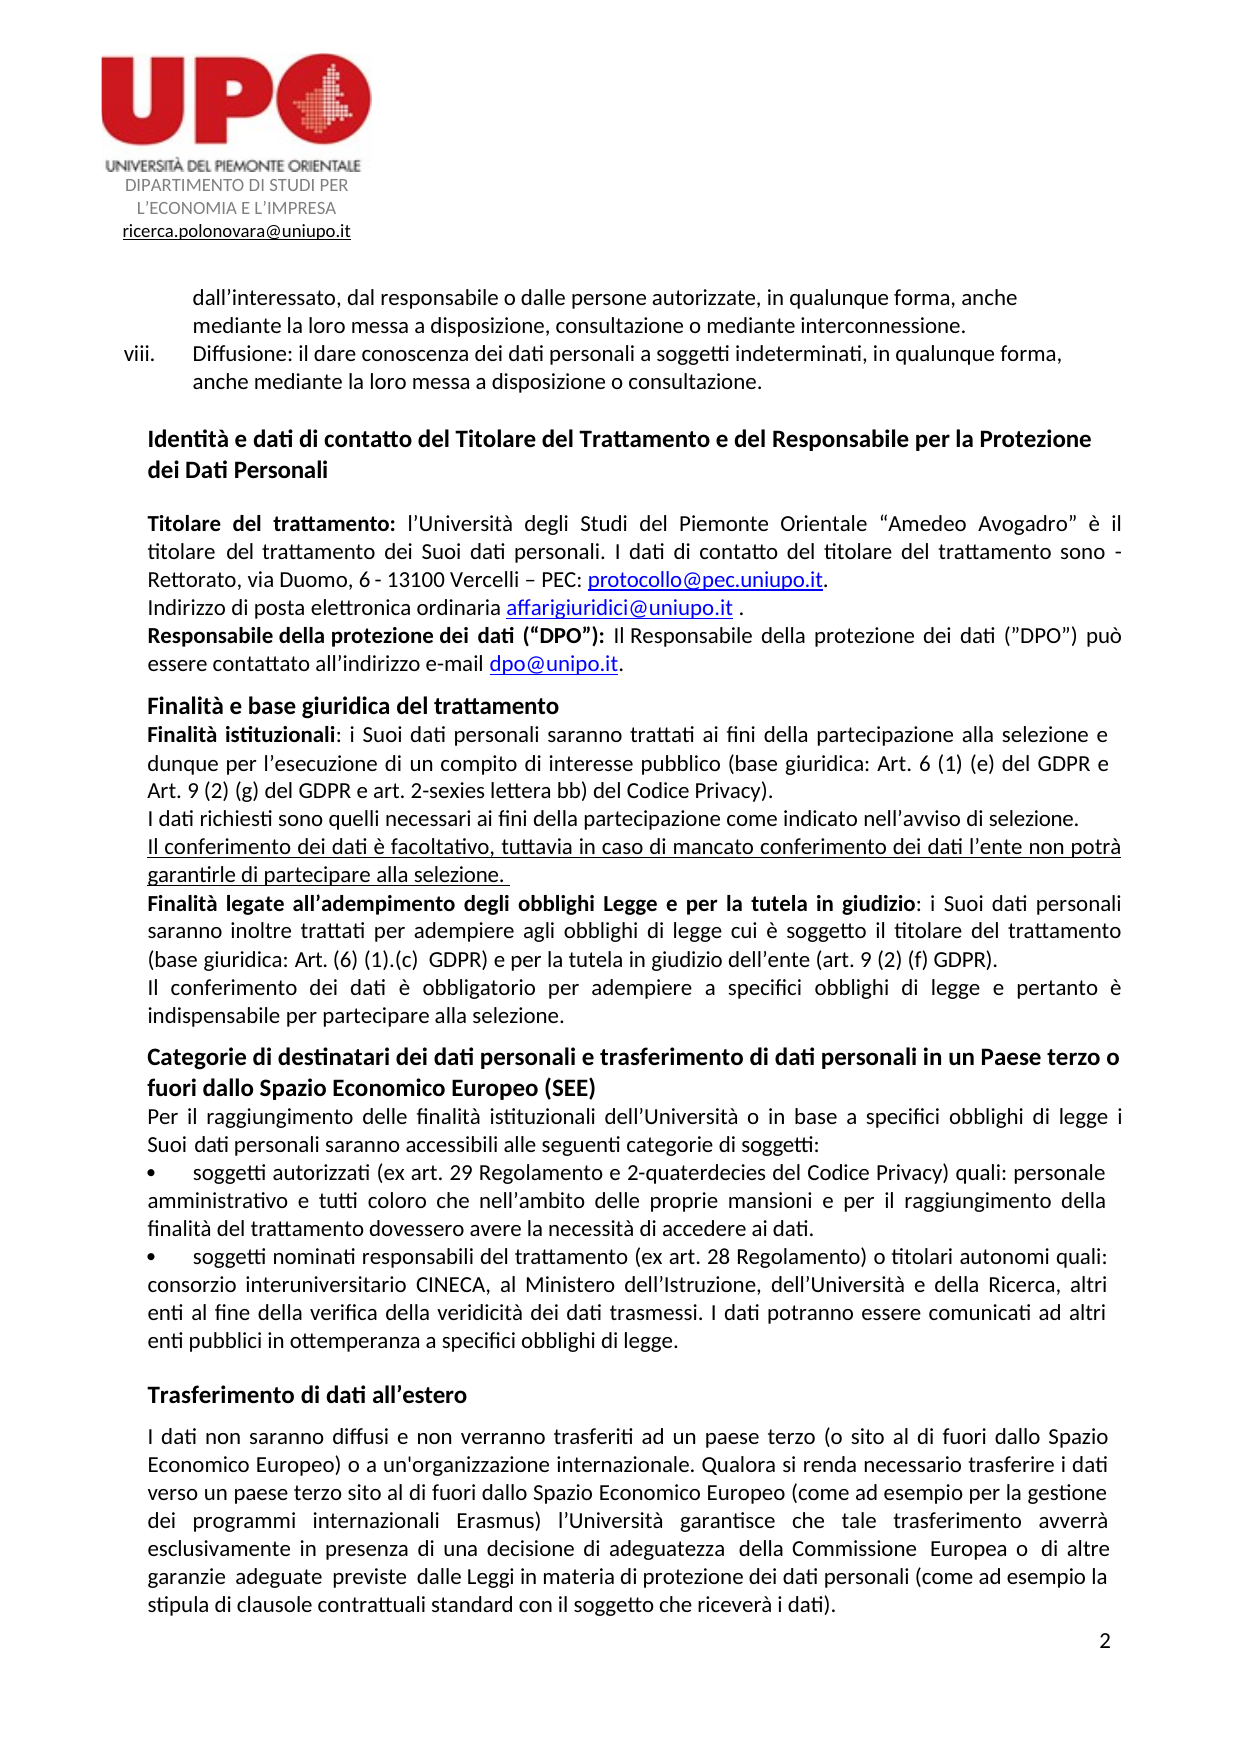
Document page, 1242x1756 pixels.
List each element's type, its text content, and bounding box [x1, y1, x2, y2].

subtitle Finalità e base giuridica del trattamento [147, 690, 1122, 721]
text Titolare del trattamento: l’Università degli Studi del Piemonte Orientale “Amedeo Avogadro” è il titolare del trattamento dei Suoi dati personali. I dati di contatto del titolare del trattamento sono - Rettorato, via Duomo, 6 - 13100 Vercelli – PEC: protocollo@pec.uniupo.it. [147, 509, 1122, 593]
text Il conferimento dei dati è facoltativo, tuttavia in caso di mancato conferimento dei dati l’ente non potrà garantirle di partecipare alla selezione. [147, 832, 1122, 888]
text Finalità legate all’adempimento degli obblighi Legge e per la tutela in giudizio: i Suoi dati personali saranno inoltre trattati per adempiere agli obblighi di legge cui è soggetto il titolare del trattamento (base giuridica: Art. (6) (1).(c) GDPR) e per la tutela in giudizio dell’ente (art. 9 (2) (f) GDPR). [147, 889, 1122, 973]
text Per il raggiungimento delle finalità istituzionali dell’Università o in base a specifici obblighi di legge i Suoi dati personali saranno accessibili alle seguenti categorie di soggetti: [147, 1102, 1122, 1158]
subtitle Identità e dati di contatto del Titolare del Trattamento e del Responsabile per la Protezione dei Dati Personali [147, 423, 1122, 484]
picture [101, 53, 372, 172]
list Diffusione: il dare conoscenza dei dati personali a soggetti indeterminati, in qualunque forma, anche mediante la loro messa a disposizione o consultazione. [155, 339, 1107, 395]
text Il conferimento dei dati è obbligatorio per adempiere a specifici obblighi di legge e pertanto è indispensabile per partecipare alla selezione. [147, 973, 1122, 1029]
list soggetti autorizzati (ex art. 29 Regolamento e 2-quaterdecies del Codice Privacy) quali: personale amministrativo e tutti coloro che nell’ambito delle proprie mansioni e per il raggiungimento della finalità del trattamento dovessero avere la necessità di accedere ai dati. [147, 1158, 1108, 1242]
text Indirizzo di posta elettronica ordinaria affarigiuridici@uniupo.it . [147, 593, 1122, 621]
subtitle Categorie di destinatari dei dati personali e trasferimento di dati personali in un Paese terzo o fuori dallo Spazio Economico Europeo (SEE) [147, 1041, 1122, 1102]
text Responsabile della protezione dei dati (“DPO”): Il Responsabile della protezione dei dati (”DPO”) può essere contattato all’indirizzo e-mail dpo@unipo.it. [147, 622, 1122, 678]
text I dati richiesti sono quelli necessari ai fini della partecipazione come indicato nell’avviso di selezione. [147, 805, 1122, 832]
text I dati non saranno diffusi e non verranno trasferiti ad un paese terzo (o sito al di fuori dallo Spazio Economico Europeo) o a un'organizzazione internazionale. Qualora si renda necessario trasferire i dati verso un paese terzo sito al di fuori dallo Spazio Economico Europeo (come ad esempio per la gestione dei programmi internazionali Erasmus) l’Università garantisce che tale trasferimento avverrà esclusivamente in presenza di una decisione di adeguatezza della Commissione Europea o di altre garanzie adeguate previste dalle Leggi in materia di protezione dei dati personali (come ad esempio la stipula di clausole contrattuali standard con il soggetto che riceverà i dati). [147, 1422, 1110, 1618]
text Finalità istituzionali: i Suoi dati personali saranno trattati ai fini della partecipazione alla selezione e dunque per l’esecuzione di un compito di interesse pubblico (base giuridica: Art. 6 (1) (e) del GDPR e Art. 9 (2) (g) del GDPR e art. 2-sexies lettera bb) del Codice Privacy). [147, 721, 1109, 805]
list soggetti nominati responsabili del trattamento (ex art. 28 Regolamento) o titolari autonomi quali: consorzio interuniversitario CINECA, al Ministero dell’Istruzione, dell’Università e della Ricerca, altri enti al fine della verifica della veridicità dei dati trasmessi. I dati potranno essere comunicati ad altri enti pubblici in ottemperanza a specifici obblighi di legge. [147, 1242, 1108, 1354]
subtitle Trasferimento di dati all’estero [147, 1379, 1122, 1409]
